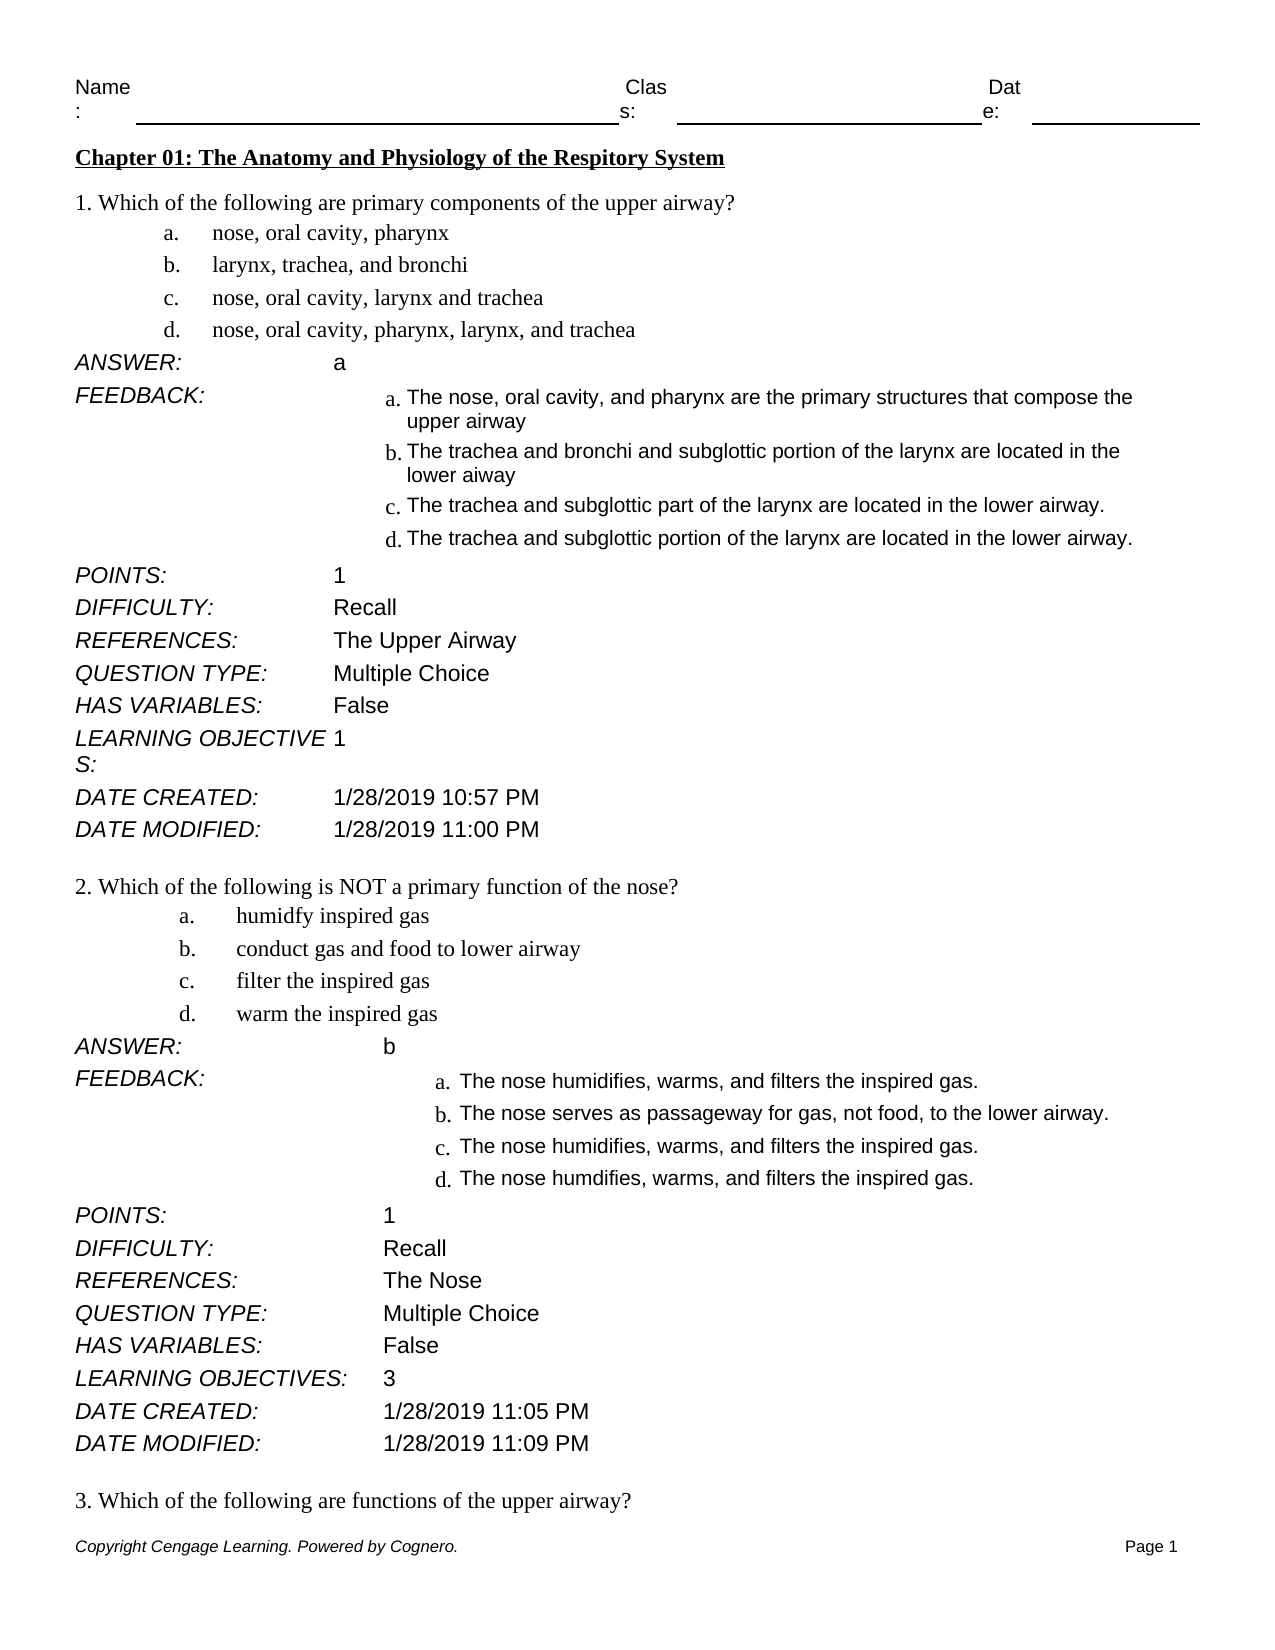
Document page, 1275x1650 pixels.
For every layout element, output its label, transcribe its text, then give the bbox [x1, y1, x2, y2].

table_header 2. Which of the following is NOT a primary function of the nose? [75, 873, 1200, 1460]
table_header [75, 1487, 1200, 1513]
table_header 1. Which of the following are primary components of the upper airway? [75, 189, 1200, 846]
